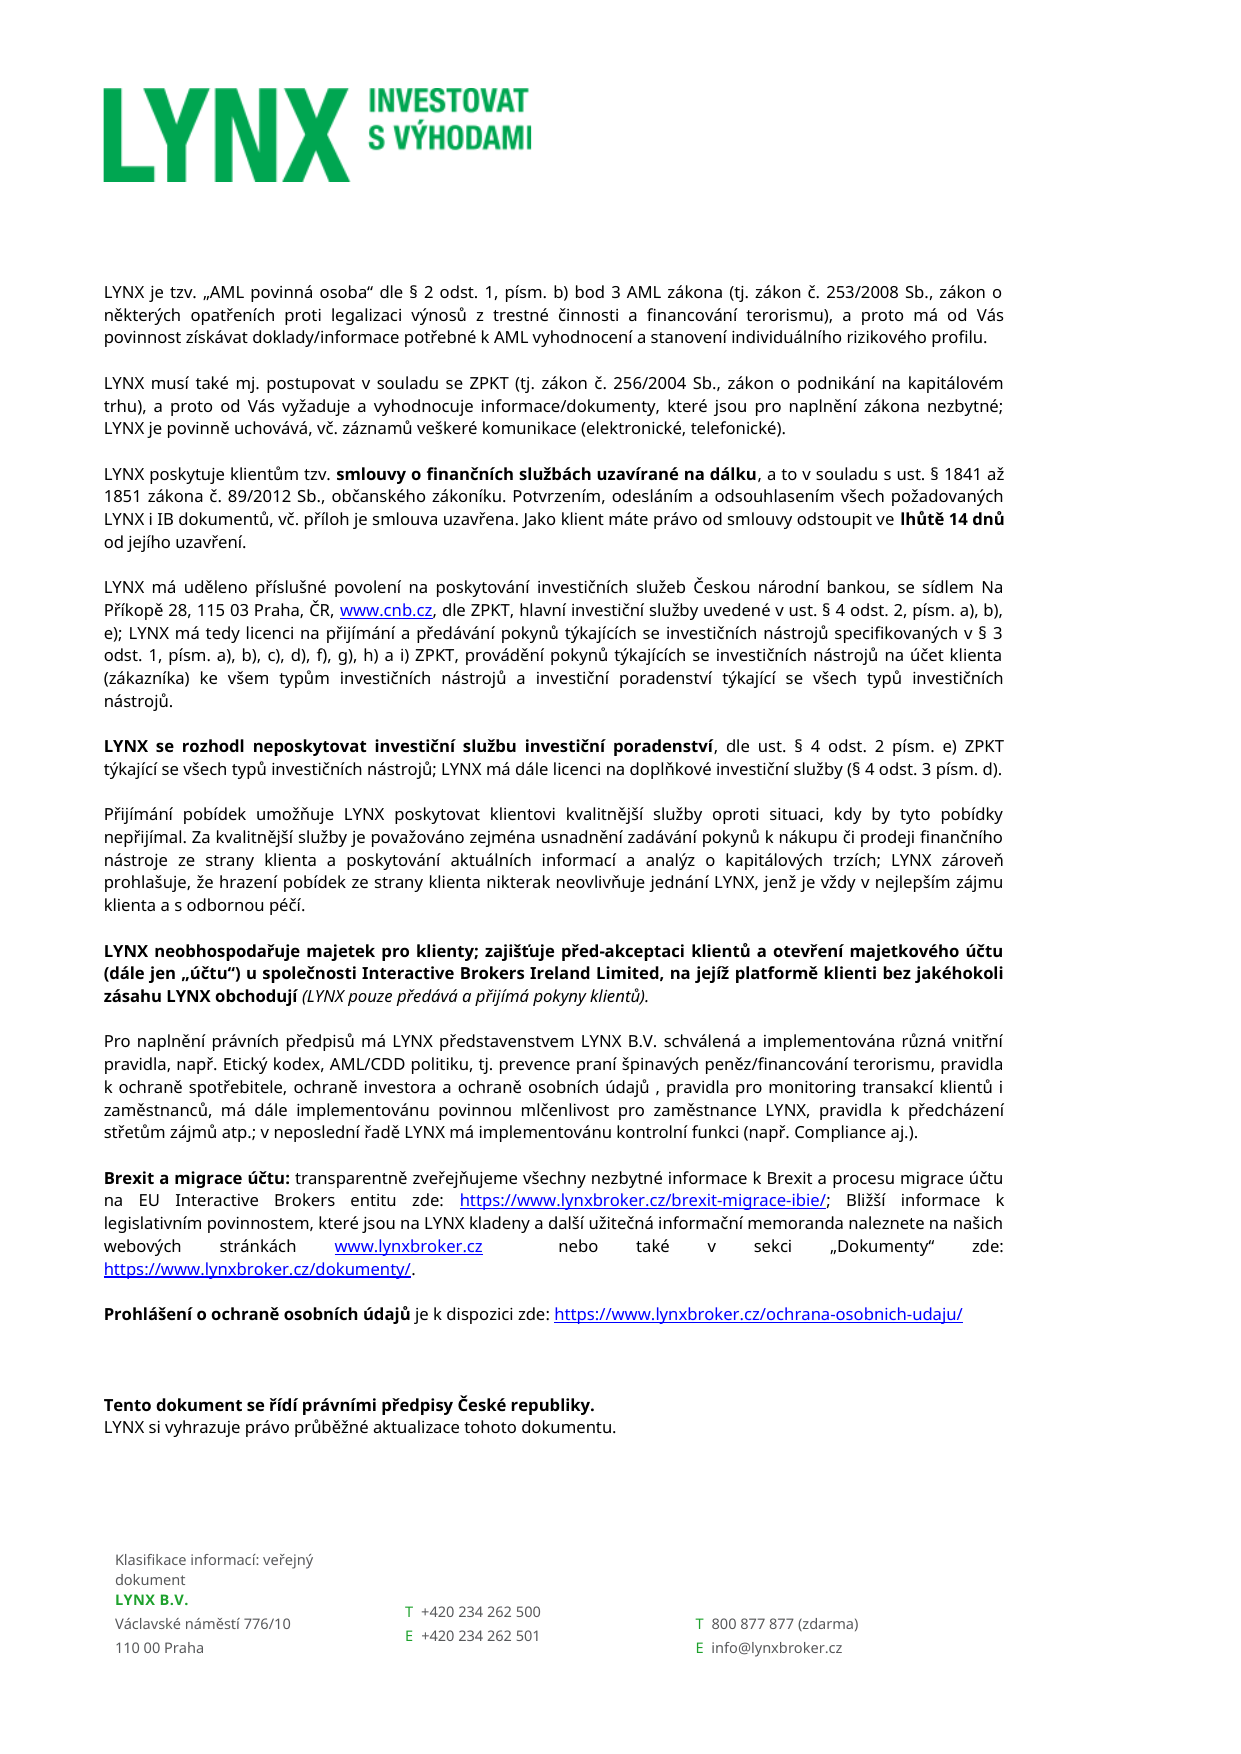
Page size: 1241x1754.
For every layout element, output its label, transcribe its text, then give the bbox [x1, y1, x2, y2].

text Přijímání pobídek umožňuje LYNX poskytovat klientovi kvalitnější služby oproti situaci, kdy by tyto pobídky nepřijímal. Za kvalitnější služby je považováno zejména usnadnění zadávání pokynů k nákupu či prodeji finančního nástroje ze strany klienta a poskytování aktuálních informací a analýz o kapitálových trzích; LYNX zároveň prohlašuje, že hrazení pobídek ze strany klienta nikterak neovlivňuje jednání LYNX, jenž je vždy v nejlepším zájmu klienta a s odbornou péčí. [103, 803, 1005, 916]
text LYNX je tzv. „AML povinná osoba“ dle § 2 odst. 1, písm. b) bod 3 AML zákona (tj. zákon č. 253/2008 Sb., zákon o některých opatřeních proti legalizaci výnosů z trestné činnosti a financování terorismu), a proto má od Vás povinnost získávat doklady/informace potřebné k AML vyhodnocení a stanovení individuálního rizikového profilu. [103, 281, 1005, 349]
text Prohlášení o ochraně osobních údajů je k dispozici zde: https://www.lynxbroker.cz/ochrana-osobnich-udaju/ [103, 1302, 1005, 1325]
picture [103, 88, 532, 182]
text Brexit a migrace účtu: transparentně zveřejňujeme všechny nezbytné informace k Brexit a procesu migrace účtu na EU Interactive Brokers entitu zde: https://www.lynxbroker.cz/brexit-migrace-ibie/; Bližší informace k legislativním povinnostem, které jsou na LYNX kladeny a další užitečná informační memoranda naleznete na našich webových stránkách www.lynxbroker.cz nebo také v sekci „Dokumenty“ zde: https://www.lynxbroker.cz/dokumenty/. [103, 1166, 1005, 1280]
text LYNX poskytuje klientům tzv. smlouvy o finančních službách uzavírané na dálku, a to v souladu s ust. § 1841 až 1851 zákona č. 89/2012 Sb., občanského zákoníku. Potvrzením, odesláním a odsouhlasením všech požadovaných LYNX i IB dokumentů, vč. příloh je smlouva uzavřena. Jako klient máte právo od smlouvy odstoupit ve lhůtě 14 dnů od jejího uzavření. [103, 462, 1005, 553]
text LYNX neobhospodařuje majetek pro klienty; zajišťuje před-akceptaci klientů a otevření majetkového účtu (dále jen „účtu“) u společnosti Interactive Brokers Ireland Limited, na jejíž platformě klienti bez jakéhokoli zásahu LYNX obchodují (LYNX pouze předává a přijímá pokyny klientů). [103, 939, 1005, 1007]
text Tento dokument se řídí právními předpisy České republiky. [103, 1393, 1005, 1416]
text Pro naplnění právních předpisů má LYNX představenstvem LYNX B.V. schválená a implementována různá vnitřní pravidla, např. Etický kodex, AML/CDD politiku, tj. prevence praní špinavých peněz/financování terorismu, pravidla k ochraně spotřebitele, ochraně investora a ochraně osobních údajů , pravidla pro monitoring transakcí klientů i zaměstnanců, má dále implementovánu povinnou mlčenlivost pro zaměstnance LYNX, pravidla k předcházení střetům zájmů atp.; v neposlední řadě LYNX má implementovánu kontrolní funkci (např. Compliance aj.). [103, 1030, 1005, 1143]
text LYNX si vyhrazuje právo průběžné aktualizace tohoto dokumentu. [103, 1416, 1005, 1439]
text LYNX musí také mj. postupovat v souladu se ZPKT (tj. zákon č. 256/2004 Sb., zákon o podnikání na kapitálovém trhu), a proto od Vás vyžaduje a vyhodnocuje informace/dokumenty, které jsou pro naplnění zákona nezbytné; LYNX je povinně uchovává, vč. záznamů veškeré komunikace (elektronické, telefonické). [103, 371, 1005, 439]
text LYNX má uděleno příslušné povolení na poskytování investičních služeb Českou národní bankou, se sídlem Na Příkopě 28, 115 03 Praha, ČR, www.cnb.cz, dle ZPKT, hlavní investiční služby uvedené v ust. § 4 odst. 2, písm. a), b), e); LYNX má tedy licenci na přijímání a předávání pokynů týkajících se investičních nástrojů specifikovaných v § 3 odst. 1, písm. a), b), c), d), f), g), h) a i) ZPKT, provádění pokynů týkajících se investičních nástrojů na účet klienta (zákazníka) ke všem typům investičních nástrojů a investiční poradenství týkající se všech typů investičních nástrojů. [103, 576, 1005, 712]
text LYNX se rozhodl neposkytovat investiční službu investiční poradenství, dle ust. § 4 odst. 2 písm. e) ZPKT týkající se všech typů investičních nástrojů; LYNX má dále licenci na doplňkové investiční služby (§ 4 odst. 3 písm. d). [103, 735, 1005, 780]
